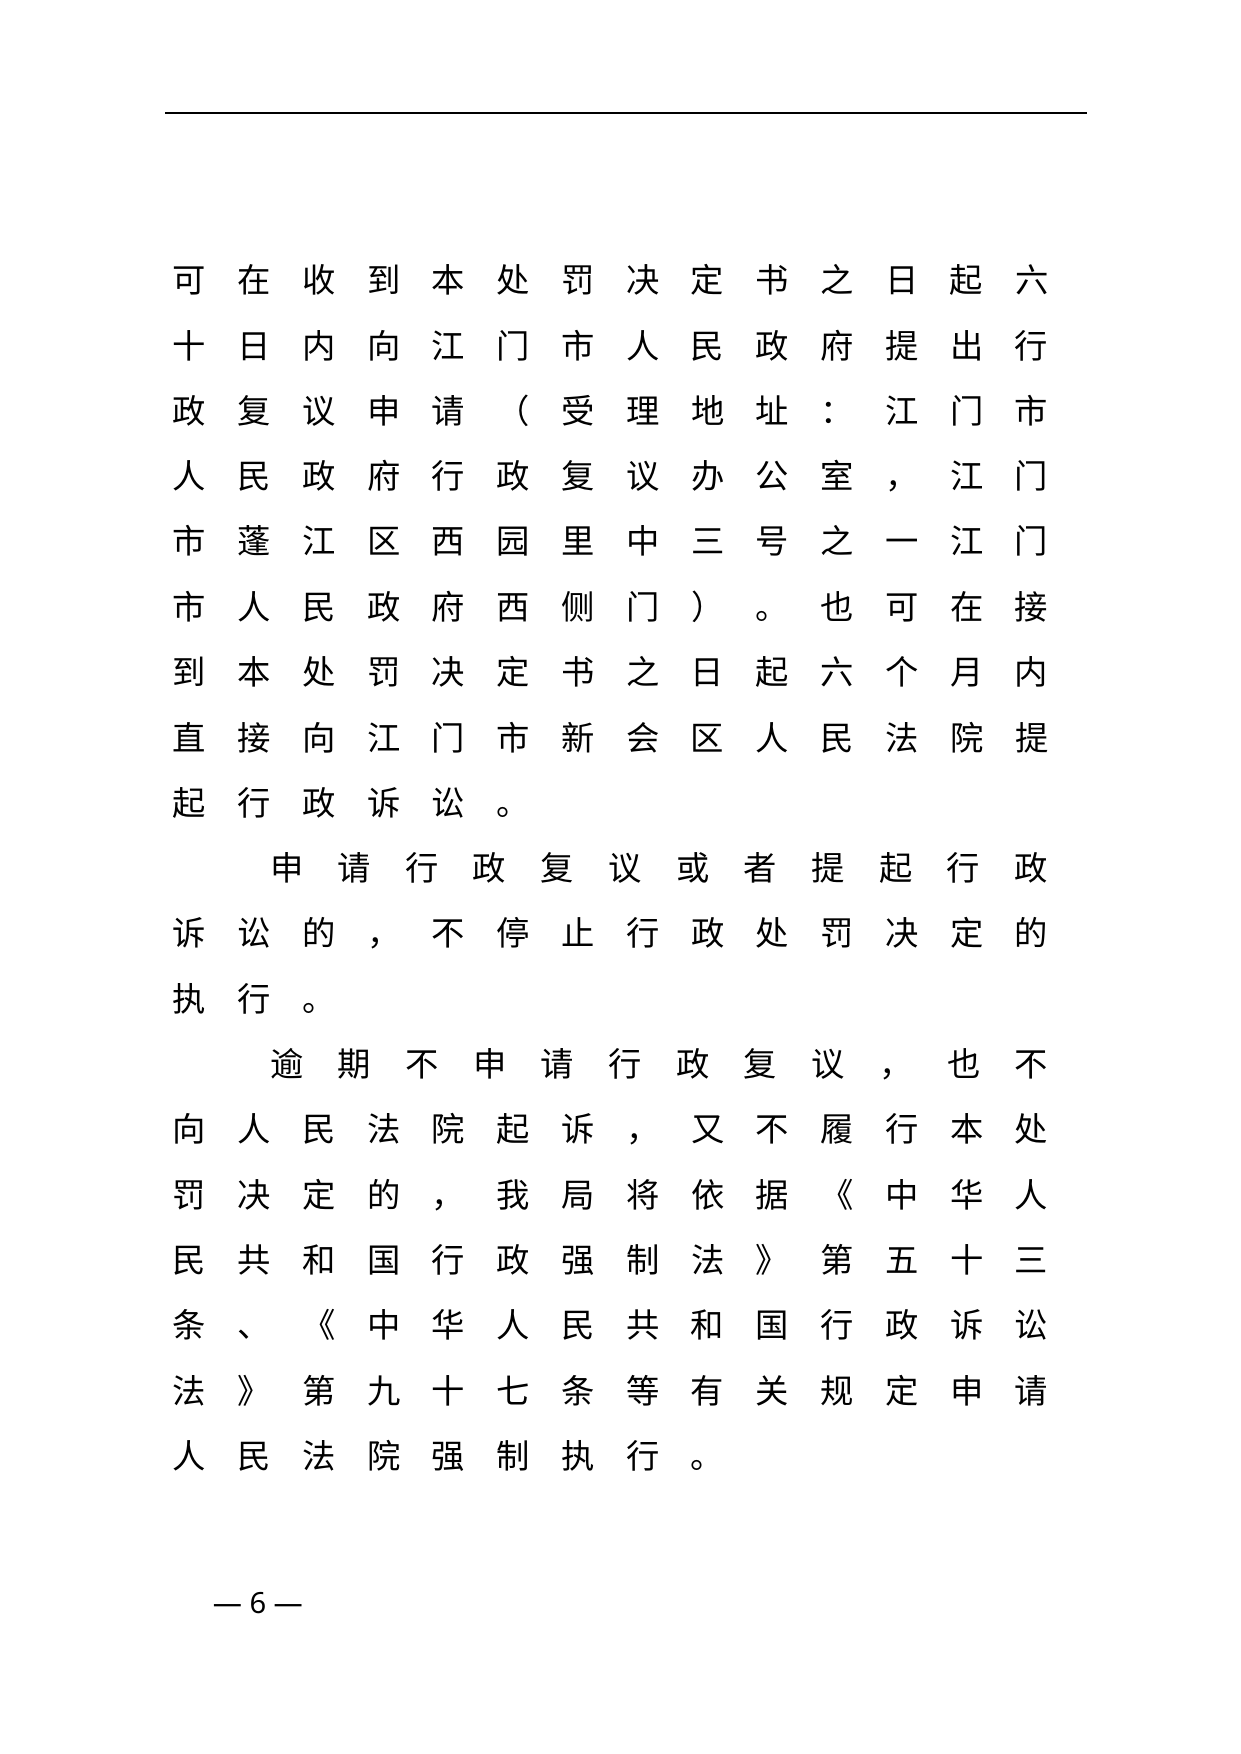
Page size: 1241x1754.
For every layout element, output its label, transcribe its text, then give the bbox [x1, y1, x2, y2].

text 逾期不申请行政复议，也不向人民法院起诉，又不履行本处罚决定的，我局将依据《中华人民共和国行政强制法》第五十三条、《中华人民共和国行政诉讼法》第九十七条等有关规定申请人民法院强制执行。 [172, 1029, 1079, 1486]
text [172, 246, 1079, 833]
text 申请行政复议或者提起行政诉讼的，不停止行政处罚决定的执行。 [172, 833, 1079, 1029]
